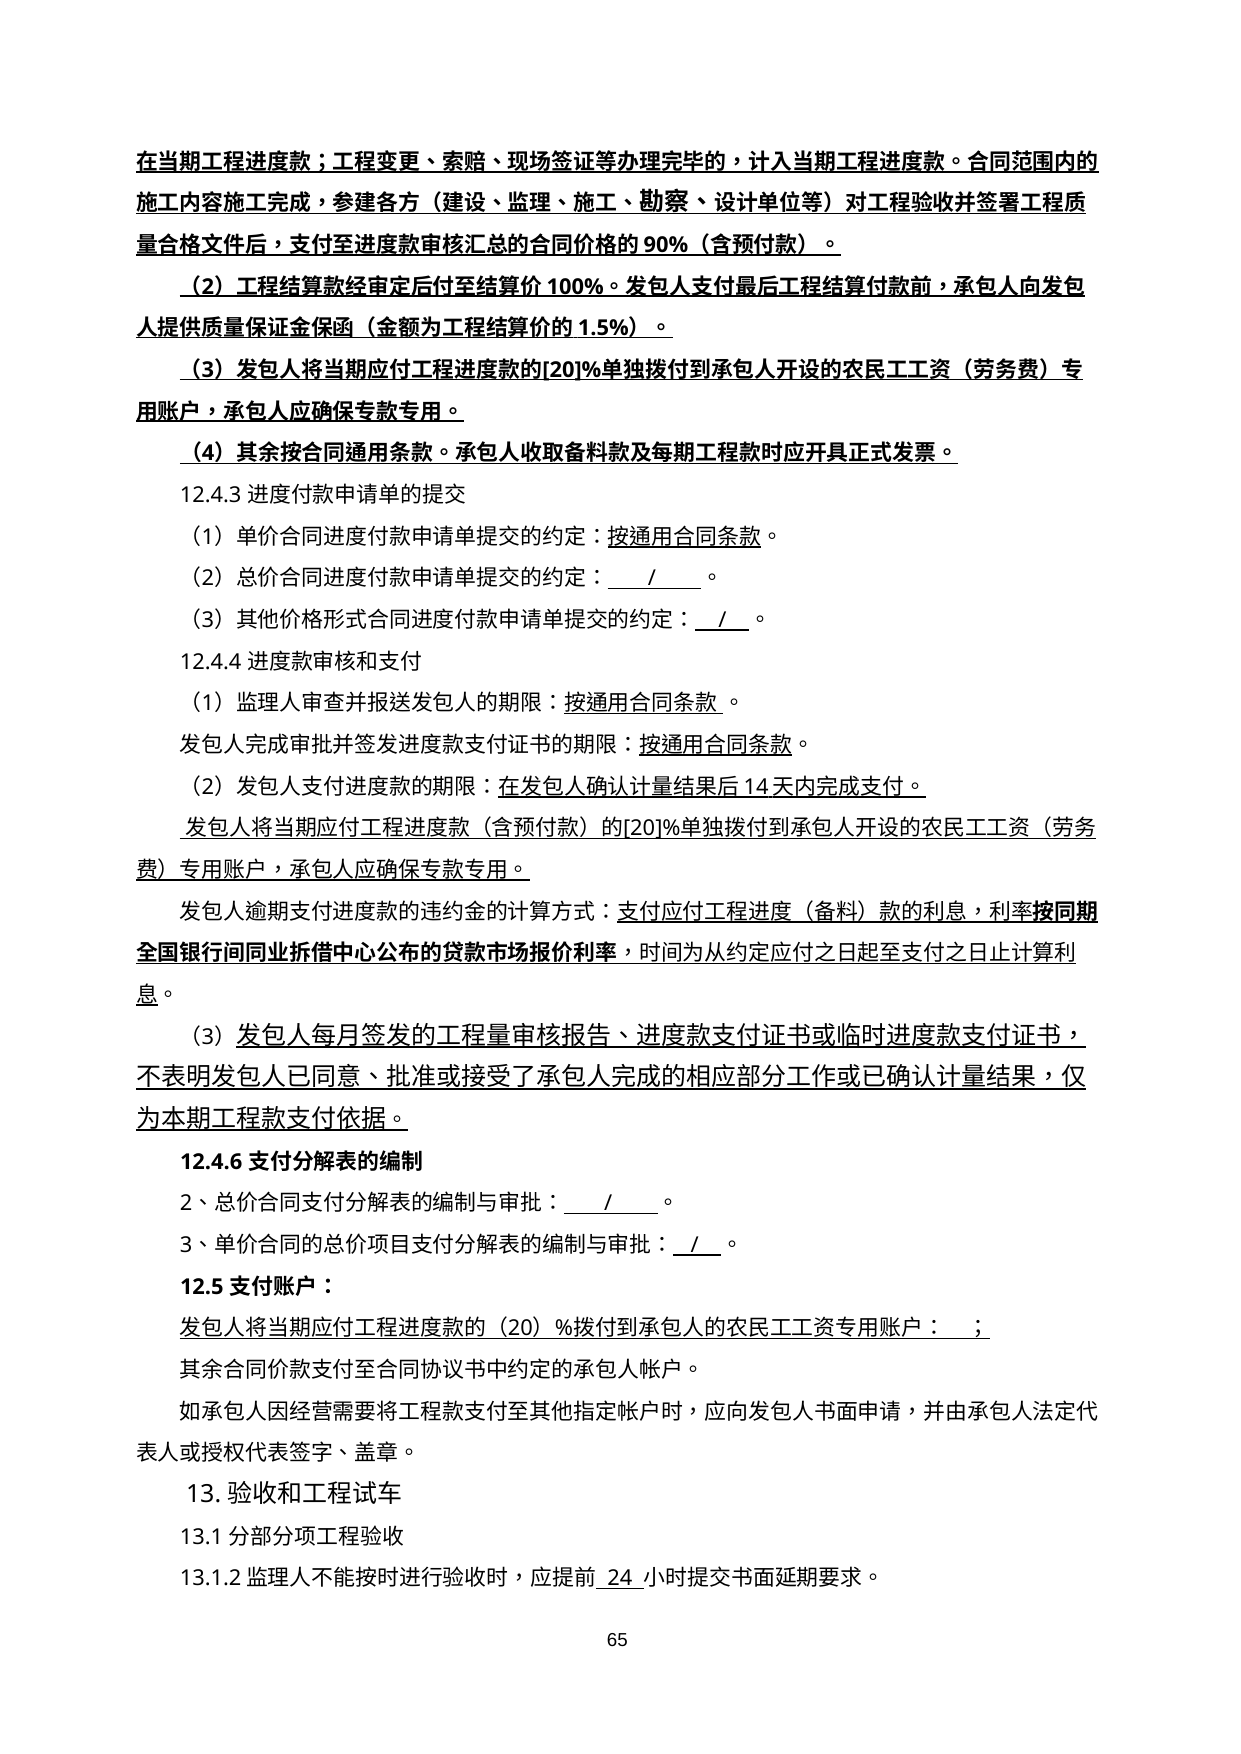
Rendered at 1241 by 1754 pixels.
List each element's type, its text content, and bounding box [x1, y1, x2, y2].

text 发包人逾期支付进度款的违约金的计算方式：支付应付工程进度（备料）款的利息，利率按同期全国银行间同业拆借中心公布的贷款市场报价利率，时间为从约定应付之日起至支付之日止计算利息。 [136, 886, 1098, 1011]
text （1）单价合同进度付款申请单提交的约定：按通用合同条款。 [136, 511, 1098, 552]
text （4）其余按合同通用条款。承包人收取备料款及每期工程款时应开具正式发票。 [136, 427, 1098, 469]
text 发包人完成审批并签发进度款支付证书的期限：按通用合同条款。 [136, 719, 1098, 761]
text 如承包人因经营需要将工程款支付至其他指定帐户时，应向发包人书面申请，并由承包人法定代表人或授权代表签字、盖章。 [136, 1386, 1098, 1469]
text （2）发包人支付进度款的期限：在发包人确认计量结果后14天内完成支付。 [136, 761, 1098, 802]
text 发包人将当期应付工程进度款的（20）%拨付到承包人的农民工工资专用账户： ； [136, 1302, 1098, 1344]
text （2）总价合同进度付款申请单提交的约定： / 。 [136, 552, 1098, 594]
text 12.4.3 进度付款申请单的提交 [136, 469, 1098, 511]
text （3）发包人将当期应付工程进度款的[20]%单独拨付到承包人开设的农民工工资（劳务费）专用账户，承包人应确保专款专用。 [136, 344, 1098, 427]
text 发包人将当期应付工程进度款（含预付款）的[20]%单独拨付到承包人开设的农民工工资（劳务费）专用账户，承包人应确保专款专用。 [136, 802, 1098, 886]
text （2）工程结算款经审定后付至结算价100%。发包人支付最后工程结算付款前，承包人向发包人提供质量保证金保函（金额为工程结算价的1.5%）。 [136, 261, 1098, 344]
text 12.4.4 进度款审核和支付 [136, 636, 1098, 677]
text （3）发包人每月签发的工程量审核报告、进度款支付证书或临时进度款支付证书，不表明发包人已同意、批准或接受了承包人完成的相应部分工作或已确认计量结果，仅为本期工程款支付依据。 [136, 1011, 1098, 1136]
text 3、单价合同的总价项目支付分解表的编制与审批： / 。 [136, 1219, 1098, 1261]
text 12.5 支付账户： [136, 1261, 1098, 1302]
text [136, 136, 1098, 171]
text （3）其他价格形式合同进度付款申请单提交的约定： / 。 [136, 594, 1098, 636]
text （1）监理人审查并报送发包人的期限：按通用合同条款 。 [136, 677, 1098, 719]
text 13.1.2监理人不能按时进行验收时，应提前 24 小时提交书面延期要求。 [136, 1552, 1098, 1594]
text 其余合同价款支付至合同协议书中约定的承包人帐户。 [136, 1344, 1098, 1386]
text 13.1 分部分项工程验收 [136, 1511, 1098, 1552]
text 2、总价合同支付分解表的编制与审批： / 。 [136, 1177, 1098, 1219]
text 13. 验收和工程试车 [136, 1469, 1098, 1511]
text 12.4.6 支付分解表的编制 [136, 1136, 1098, 1177]
